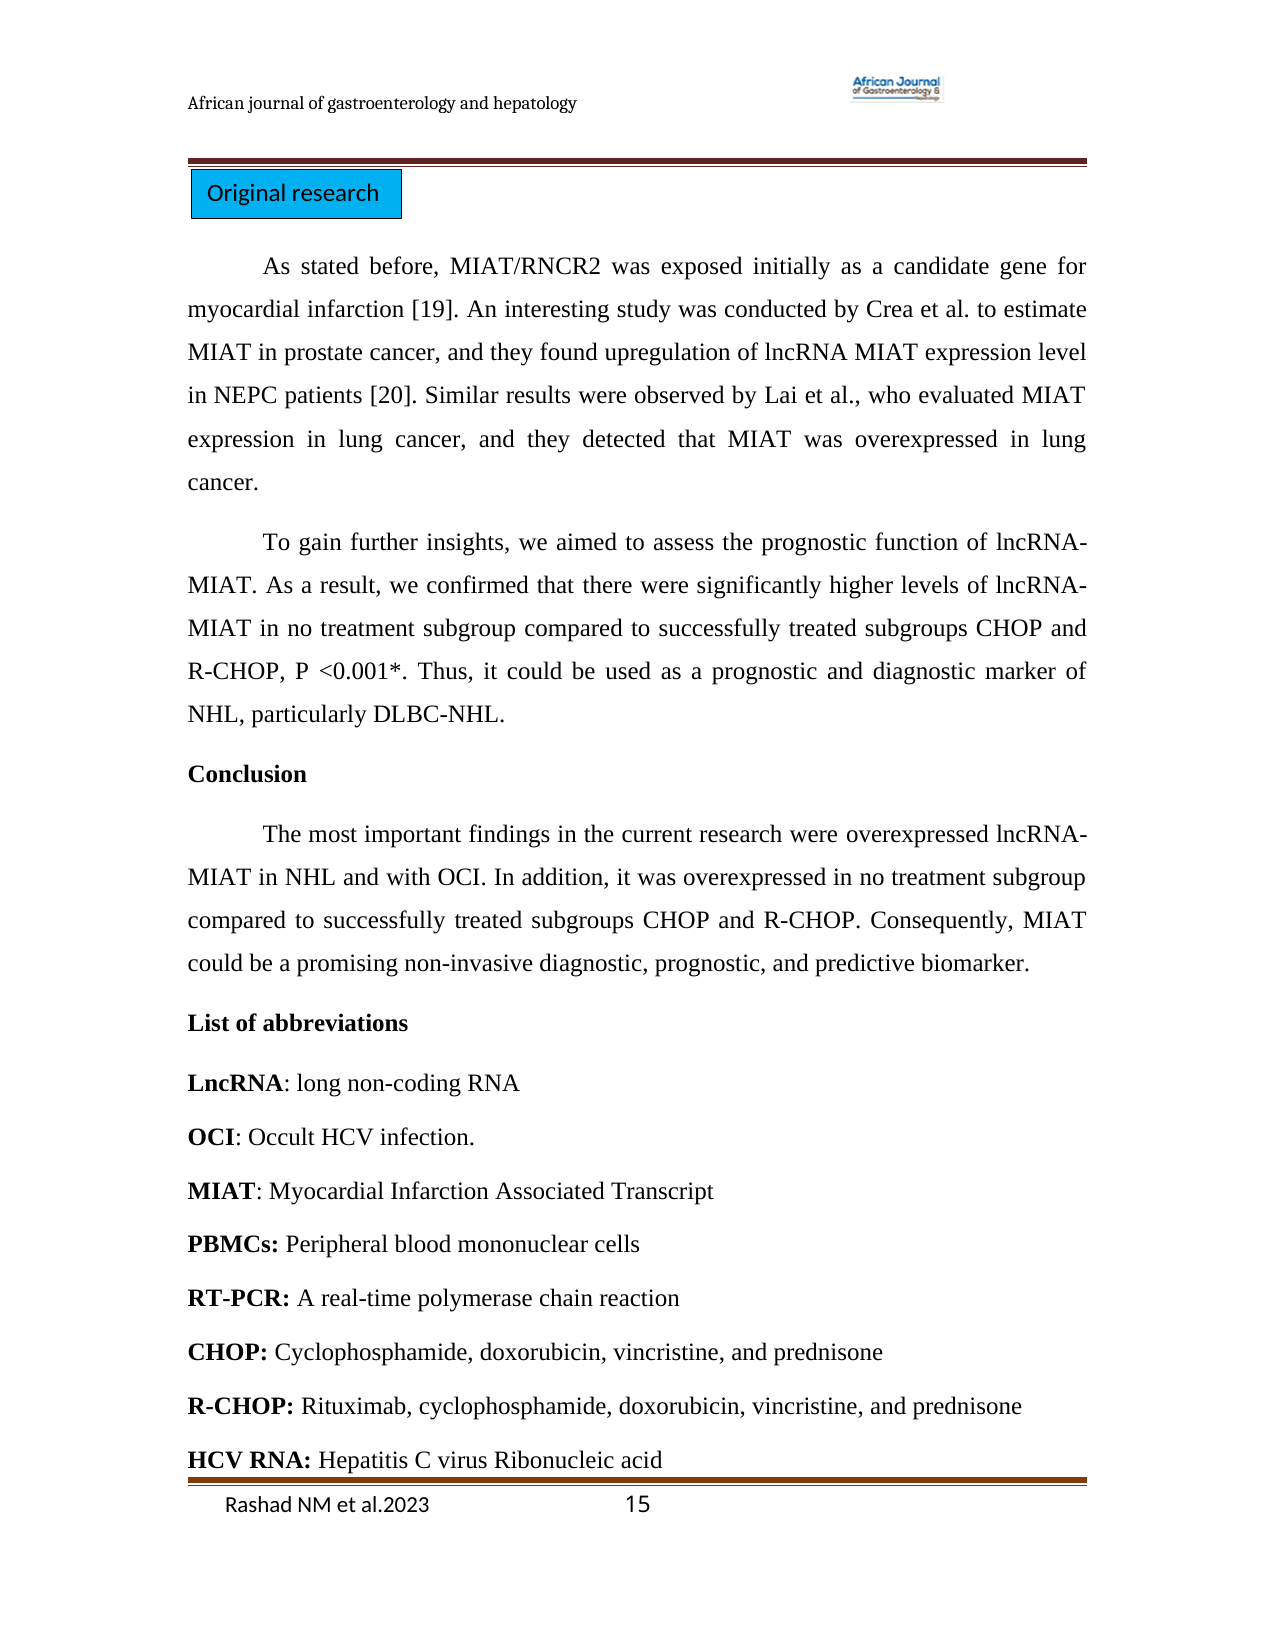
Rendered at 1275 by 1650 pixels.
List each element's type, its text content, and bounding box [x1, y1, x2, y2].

text As stated before, MIAT/RNCR2 was exposed initially as a candidate gene for myocardial infarction [19]. An interesting study was conducted by Crea et al. to estimate MIAT in prostate cancer, and they found upregulation of lncRNA MIAT expression level in NEPC patients [20]. Similar results were observed by Lai et al., who evaluated MIAT expression in lung cancer, and they detected that MIAT was overexpressed in lung cancer. [187, 251, 1087, 496]
text List of abbreviations [187, 1008, 1087, 1037]
text The most important findings in the current research were overexpressed lncRNA-MIAT in NHL and with OCI. In addition, it was overexpressed in no treatment subgroup compared to successfully treated subgroups CHOP and R-CHOP. Consequently, MIAT could be a promising non-invasive diagnostic, prognostic, and predictive biomarker. [187, 819, 1087, 977]
picture [850, 75, 1088, 110]
text MIAT: Myocardial Infarction Associated Transcript [187, 1176, 1087, 1204]
text OCI: Occult HCV infection. [187, 1122, 1087, 1151]
text Conclusion [187, 759, 1087, 788]
text RT-PCR: A real-time polymerase chain reaction [187, 1283, 1087, 1312]
text PBMCs: Peripheral blood mononuclear cells [187, 1229, 1087, 1258]
text HCV RNA: Hepatitis C virus Ribonucleic acid [187, 1445, 1087, 1474]
text R-CHOP: Rituximab, cyclophosphamide, doxorubicin, vincristine, and prednisone [187, 1391, 1087, 1420]
text LncRNA: long non-coding RNA [187, 1068, 1087, 1097]
text CHOP: Cyclophosphamide, doxorubicin, vincristine, and prednisone [187, 1337, 1087, 1366]
text To gain further insights, we aimed to assess the prognostic function of lncRNA-MIAT. As a result, we confirmed that there were significantly higher levels of lncRNA-MIAT in no treatment subgroup compared to successfully treated subgroups CHOP and R-CHOP, P ˂0.001*. Thus, it could be used as a prognostic and diagnostic marker of NHL, particularly DLBC-NHL. [187, 527, 1087, 728]
